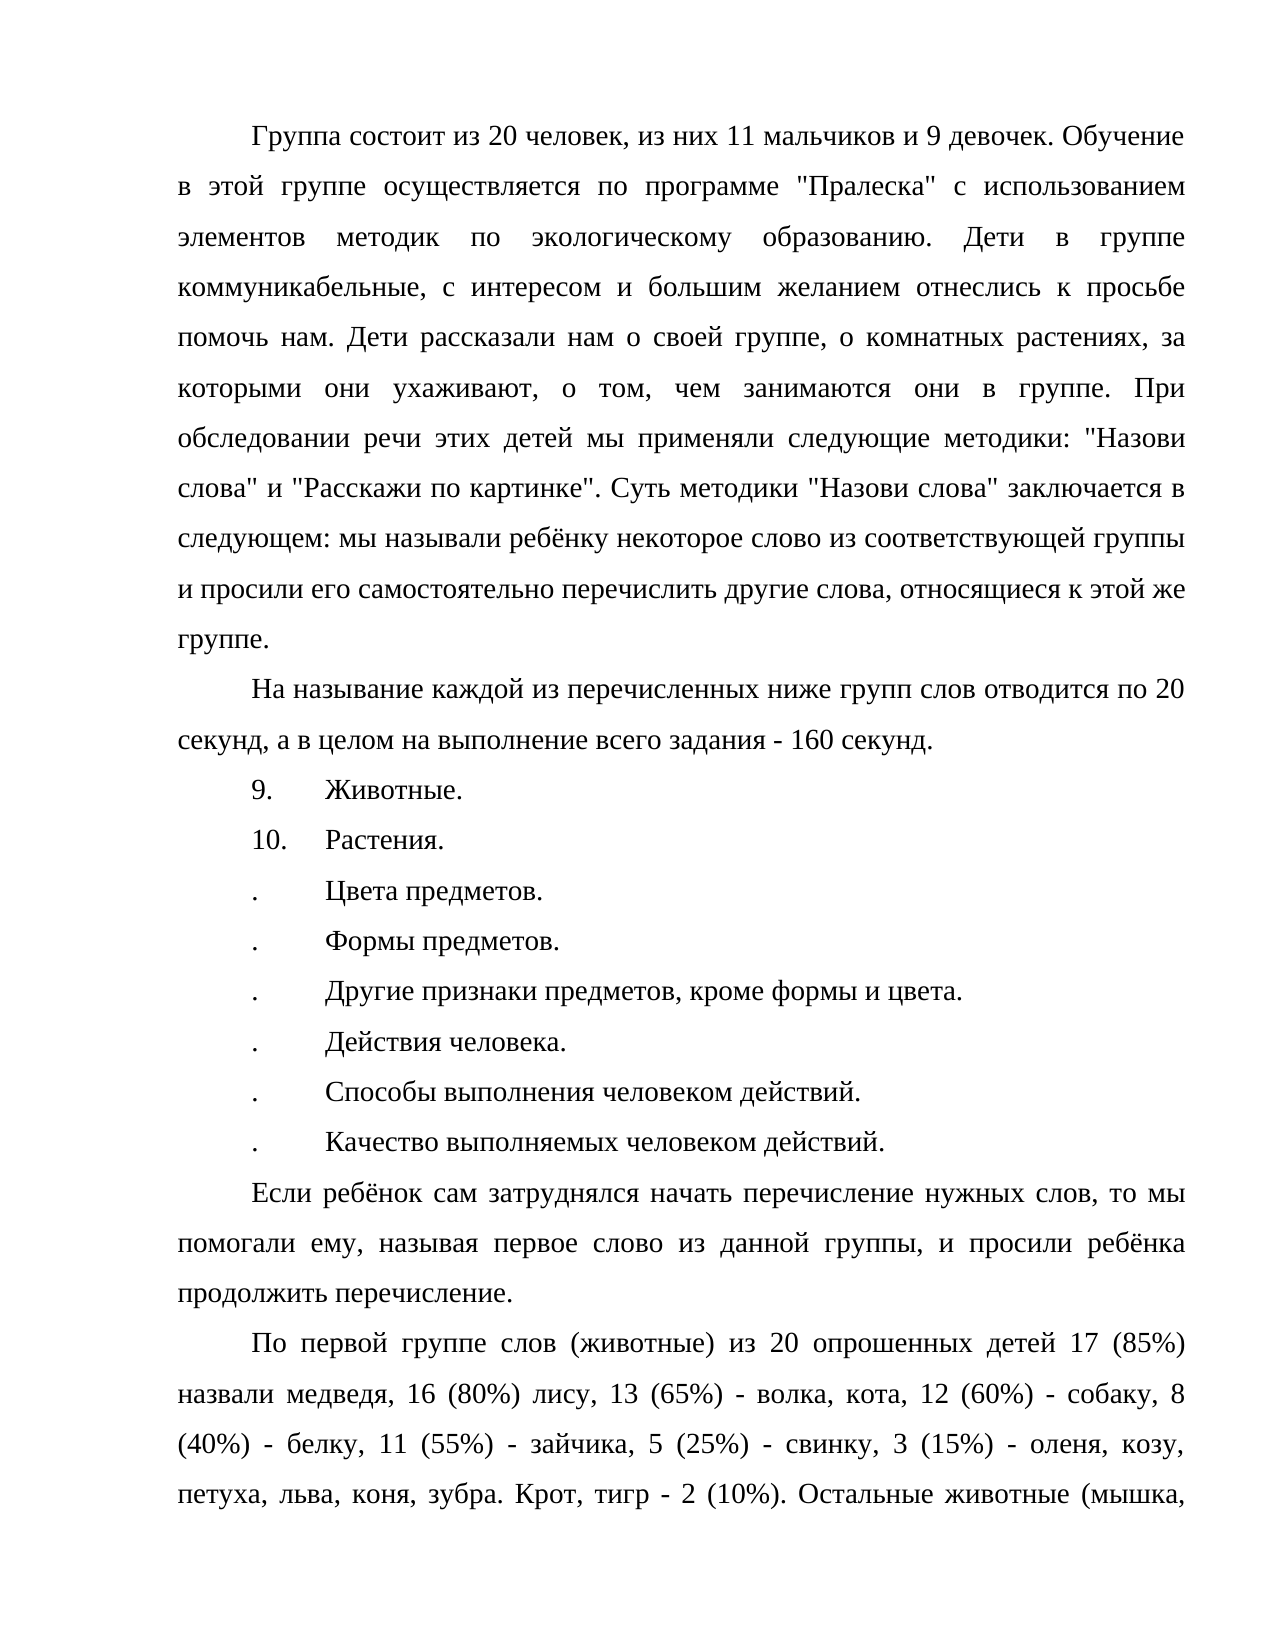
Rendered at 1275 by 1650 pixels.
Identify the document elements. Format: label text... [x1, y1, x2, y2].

text . Способы выполнения человеком действий. [177, 1074, 1186, 1108]
text . Качество выполняемых человеком действий. [177, 1124, 1186, 1158]
text 9. Животные. [177, 772, 1186, 806]
text 10. Растения. [177, 822, 1186, 856]
text . Формы предметов. [177, 923, 1186, 957]
text На называние каждой из перечисленных ниже групп слов отводится по 20 секунд, а в целом на выполнение всего задания - 160 секунд. [177, 672, 1186, 755]
text Группа состоит из 20 человек, из них 11 мальчиков и 9 девочек. Обучение в этой группе осуществляется по программе "Пралеска" с использованием элементов методик по экологическому образованию. Дети в группе коммуникабельные, с интересом и большим желанием отнеслись к просьбе помочь нам. Дети рассказали нам о своей группе, о комнатных растениях, за которыми они ухаживают, о том, чем занимаются они в группе. При обследовании речи этих детей мы применяли следующие методики: "Назови слова" и "Расскажи по картинке". Суть методики "Назови слова" заключается в следующем: мы называли ребёнку некоторое слово из соответствующей группы и просили его самостоятельно перечислить другие слова, относящиеся к этой же группе. [177, 118, 1186, 655]
text Если ребёнок сам затруднялся начать перечисление нужных слов, то мы помогали ему, называя первое слово из данной группы, и просили ребёнка продолжить перечисление. [177, 1175, 1186, 1309]
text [177, 1326, 1186, 1510]
text . Цвета предметов. [177, 873, 1186, 906]
text . Действия человека. [177, 1024, 1186, 1057]
text . Другие признаки предметов, кроме формы и цвета. [177, 973, 1186, 1007]
